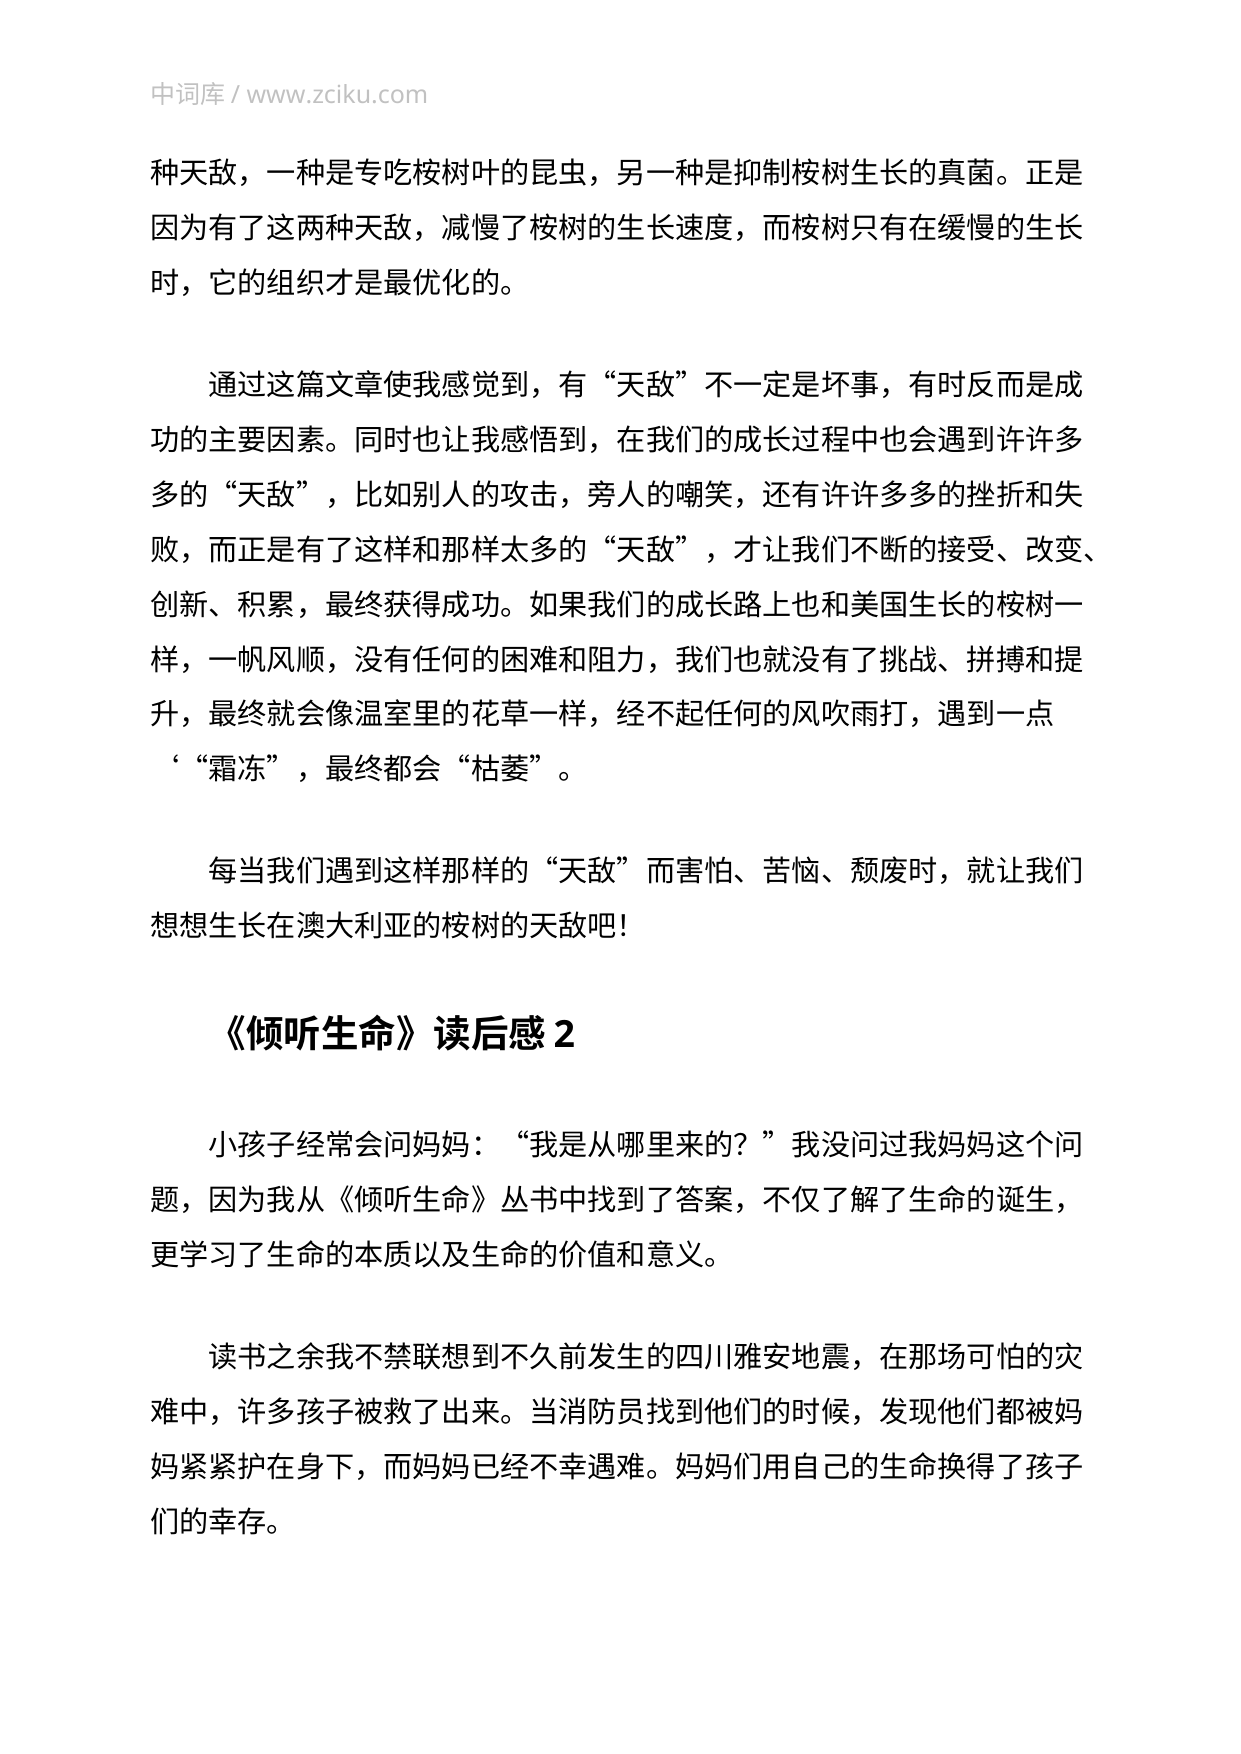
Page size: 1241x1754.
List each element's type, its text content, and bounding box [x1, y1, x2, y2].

text 每当我们遇到这样那样的“天敌”而害怕、苦恼、颓废时，就让我们想想生长在澳大利亚的桉树的天敌吧！ [150, 848, 1090, 945]
text 小孩子经常会问妈妈：“我是从哪里来的？”我没问过我妈妈这个问题，因为我从《倾听生命》丛书中找到了答案，不仅了解了生命的诞生，更学习了生命的本质以及生命的价值和意义。 [150, 1122, 1090, 1274]
text 《倾听生命》读后感2 [150, 1004, 1090, 1059]
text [150, 150, 1090, 302]
text 读书之余我不禁联想到不久前发生的四川雅安地震，在那场可怕的灾难中，许多孩子被救了出来。当消防员找到他们的时候，发现他们都被妈妈紧紧护在身下，而妈妈已经不幸遇难。妈妈们用自己的生命换得了孩子们的幸存。 [150, 1333, 1090, 1540]
text 通过这篇文章使我感觉到，有“天敌”不一定是坏事，有时反而是成功的主要因素。同时也让我感悟到，在我们的成长过程中也会遇到许许多多的“天敌”，比如别人的攻击，旁人的嘲笑，还有许许多多的挫折和失败，而正是有了这样和那样太多的“天敌”，才让我们不断的接受、改变、创新、积累，最终获得成功。如果我们的成长路上也和美国生长的桉树一样，一帆风顺，没有任何的困难和阻力，我们也就没有了挑战、拼搏和提升，最终就会像温室里的花草一样，经不起任何的风吹雨打，遇到一点‘“霜冻”，最终都会“枯萎”。 [150, 362, 1090, 788]
